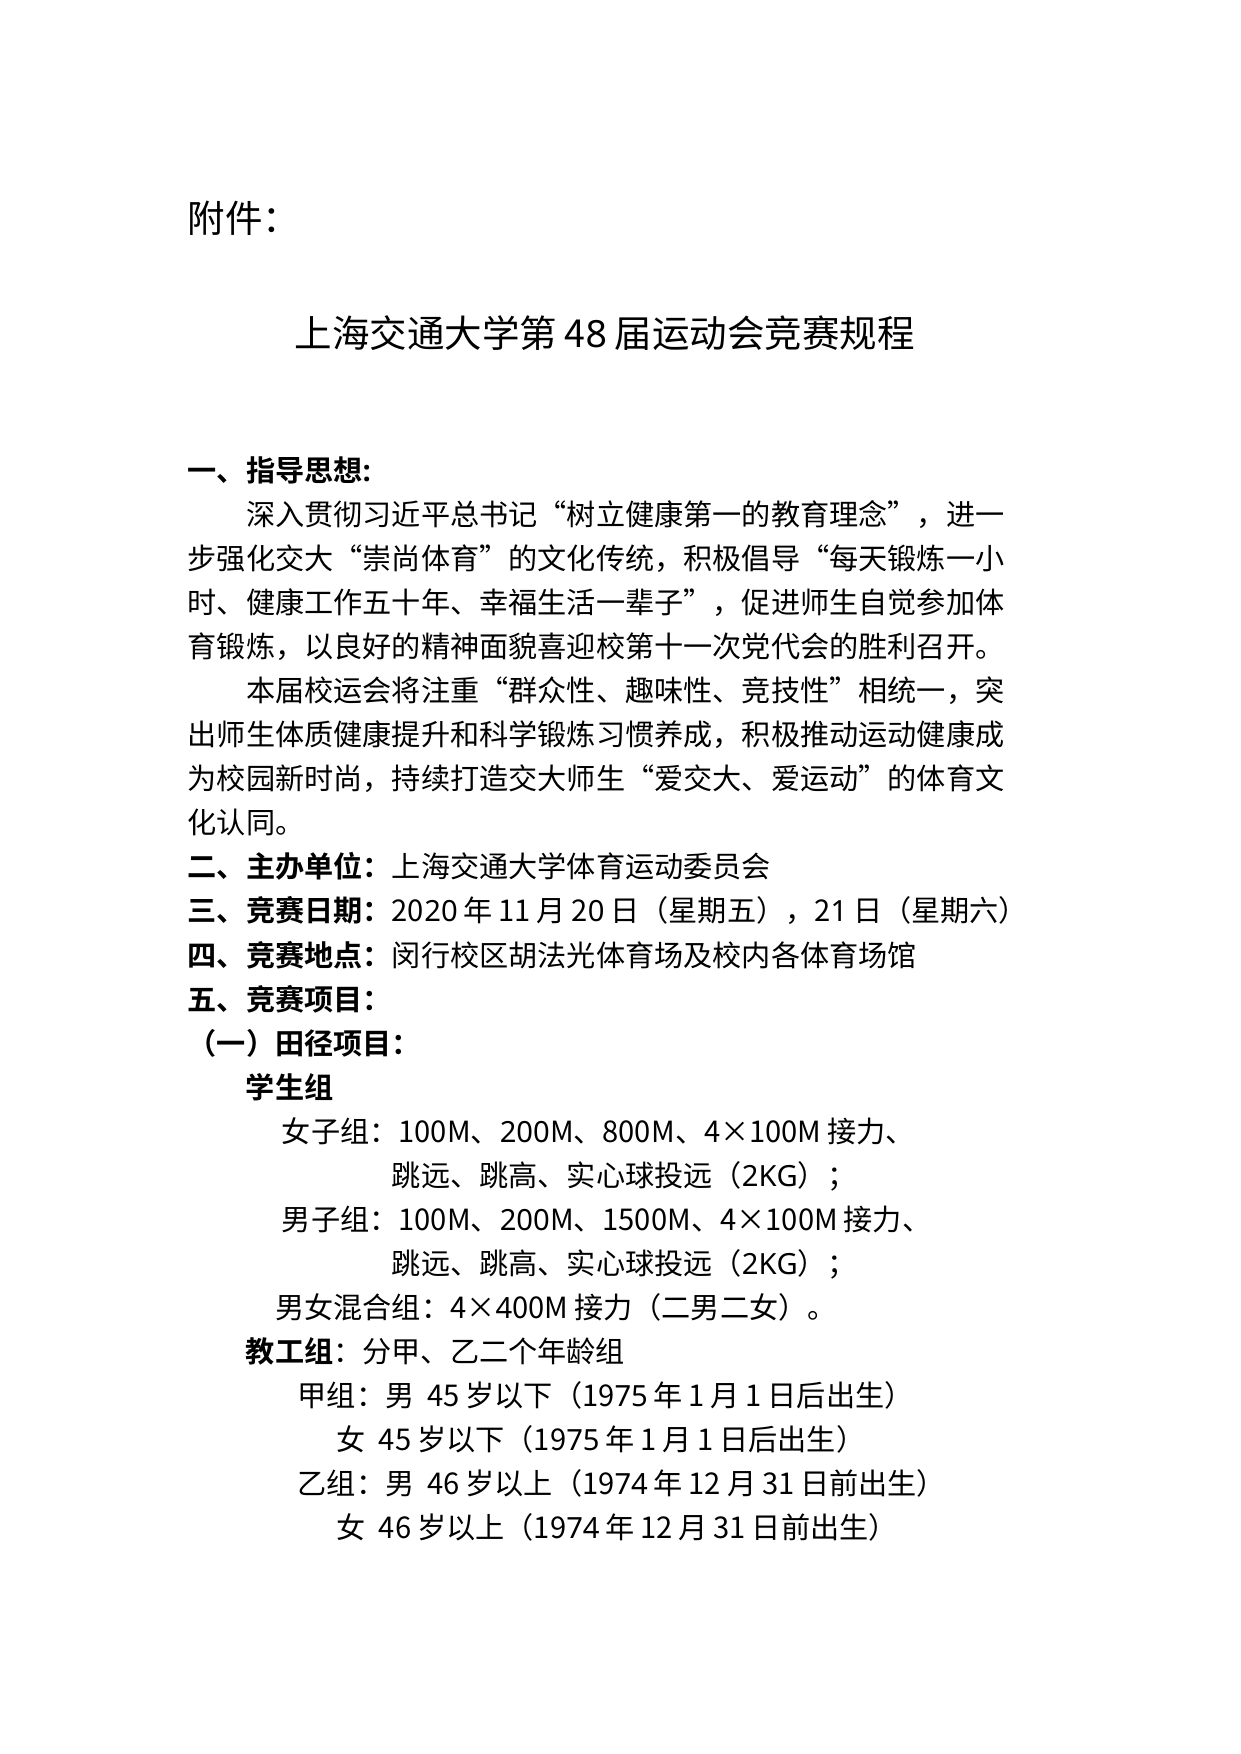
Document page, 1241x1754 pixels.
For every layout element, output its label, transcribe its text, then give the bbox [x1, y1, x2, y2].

text 五、竞赛项目： [187, 975, 1053, 1019]
text 教工组：分甲、乙二个年龄组 [187, 1328, 1021, 1372]
text 三、竞赛日期：2020年11月20日（星期五），21日（星期六） [187, 887, 1053, 931]
text 深入贯彻习近平总书记“树立健康第一的教育理念”，进一步强化交大“崇尚体育”的文化传统，积极倡导“每天锻炼一小时、健康工作五十年、幸福生活一辈子”，促进师生自觉参加体育锻炼，以良好的精神面貌喜迎校第十一次党代会的胜利召开。 [187, 491, 1021, 667]
text 本届校运会将注重“群众性、趣味性、竞技性”相统一，突出师生体质健康提升和科学锻炼习惯养成，积极推动运动健康成为校园新时尚，持续打造交大师生“爱交大、爱运动”的体育文化认同。 [187, 667, 1021, 843]
text 女子组：100M、200M、800M、4×100M接力、 [187, 1107, 1021, 1152]
text 一、指导思想: [187, 447, 1053, 491]
text 跳远、跳高、实心球投远（2KG）； [187, 1152, 1021, 1196]
text 男女混合组：4×400M接力（二男二女）。 [187, 1284, 1021, 1328]
text 二、主办单位：上海交通大学体育运动委员会 [187, 843, 1021, 887]
text 女 46岁以上（1974年12月31日前出生） [187, 1504, 1021, 1548]
text 男子组：100M、200M、1500M、4×100M接力、 [187, 1196, 1021, 1240]
text 跳远、跳高、实心球投远（2KG）； [187, 1240, 1021, 1284]
text 上海交通大学第48届运动会竞赛规程 [187, 287, 1021, 375]
text 乙组：男 46岁以上（1974年12月31日前出生） [187, 1460, 1021, 1504]
text 学生组 [187, 1063, 1021, 1107]
text （一）田径项目： [187, 1019, 1053, 1063]
text 甲组：男 45岁以下（1975年1月1日后出生） [187, 1372, 1021, 1416]
text 女 45岁以下（1975年1月1日后出生） [187, 1416, 1021, 1460]
text 附件： [187, 172, 1021, 260]
text 四、竞赛地点：闵行校区胡法光体育场及校内各体育场馆 [187, 931, 1021, 975]
